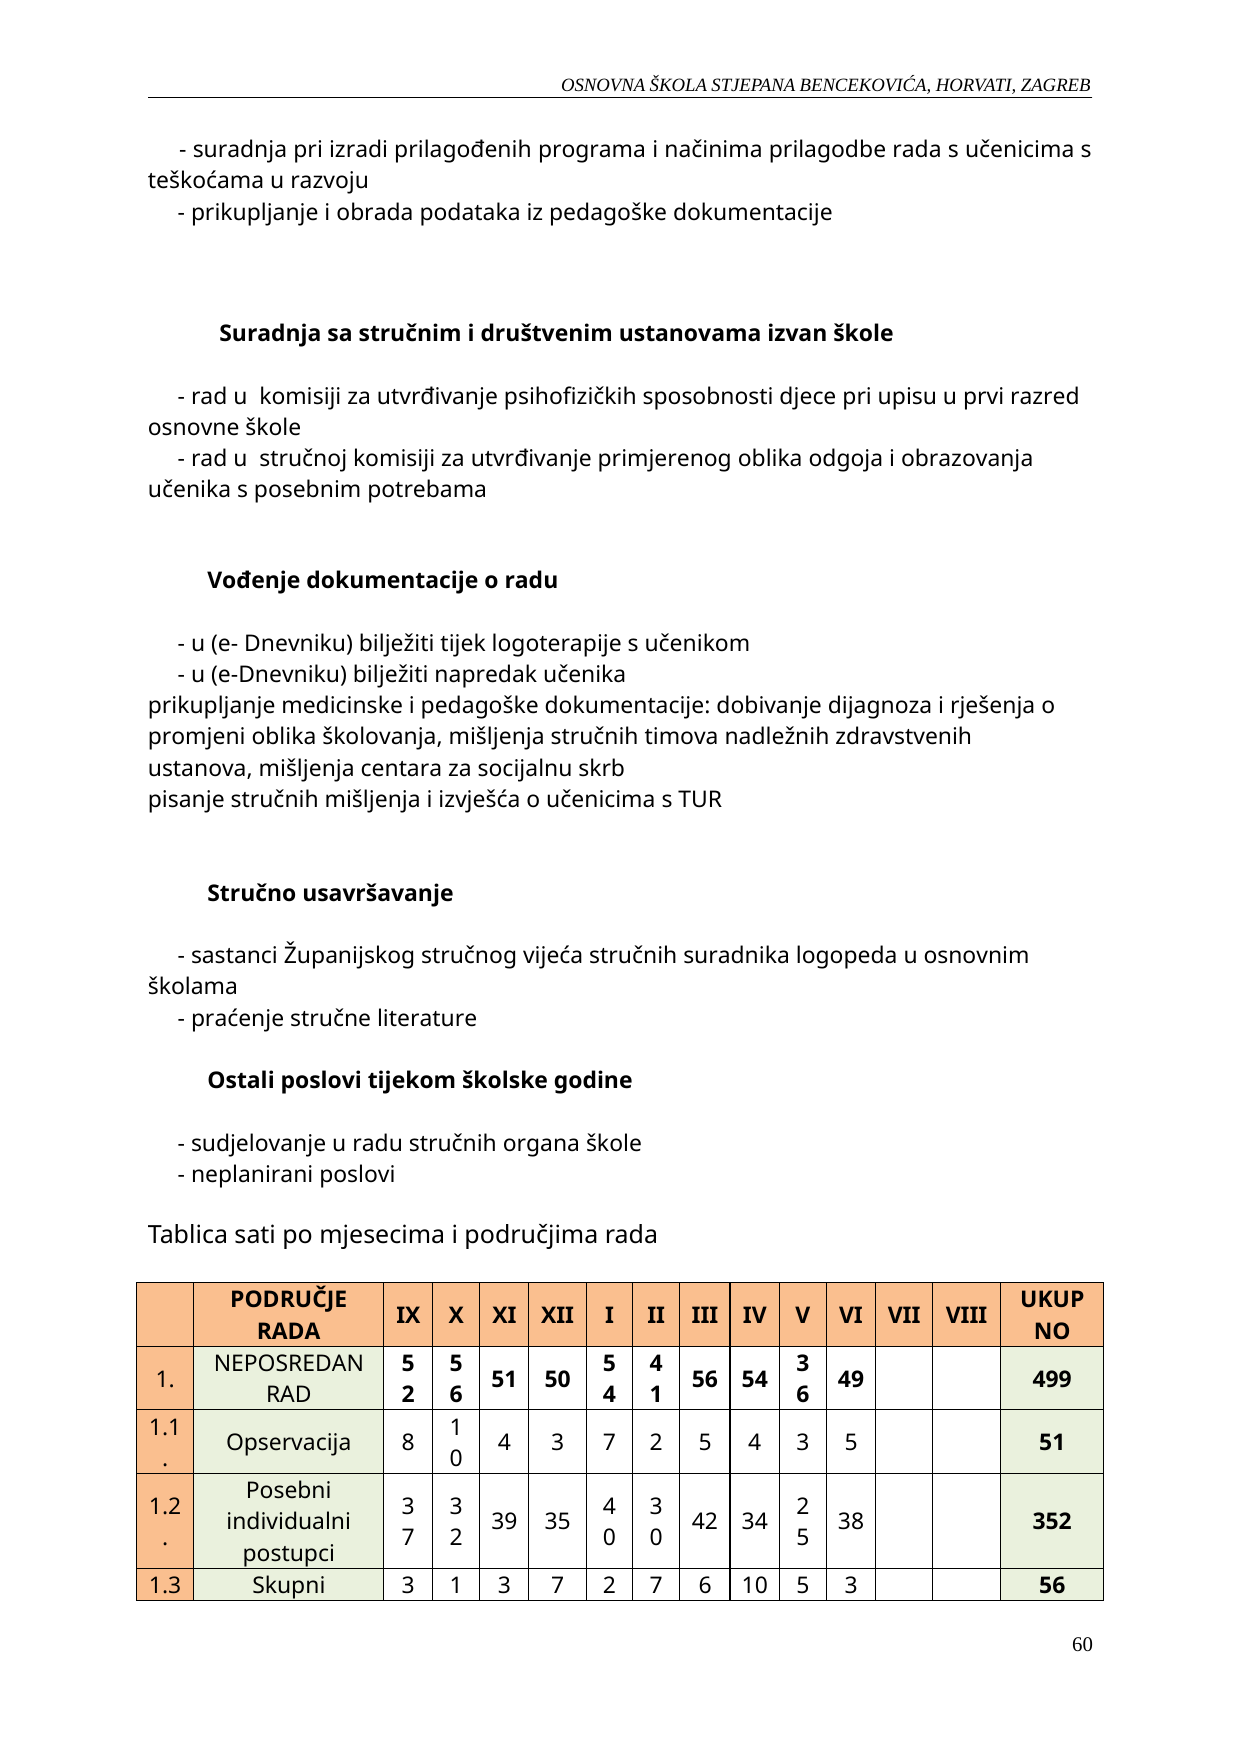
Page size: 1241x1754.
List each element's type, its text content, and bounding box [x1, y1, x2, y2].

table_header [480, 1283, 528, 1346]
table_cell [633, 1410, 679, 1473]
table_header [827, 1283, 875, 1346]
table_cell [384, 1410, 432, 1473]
text Tablica sati po mjesecima i područjima rada [148, 1217, 1092, 1251]
text Ostali poslovi tijekom školske godine [148, 1064, 1092, 1095]
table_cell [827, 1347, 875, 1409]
text pisanje stručnih mišljenja i izvješća o učenicima s TUR [148, 783, 1061, 814]
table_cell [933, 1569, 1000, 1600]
text prikupljanje medicinske i pedagoške dokumentacije: dobivanje dijagnoza i rješenja o promjeni oblika školovanja, mišljenja stručnih timova nadležnih zdravstvenih ustanova, mišljenja centara za socijalnu skrb [148, 689, 1061, 783]
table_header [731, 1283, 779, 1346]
text Stručno usavršavanje [148, 876, 1092, 908]
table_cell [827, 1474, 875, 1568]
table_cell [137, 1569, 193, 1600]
text - sudjelovanje u radu stručnih organa škole [148, 1126, 1092, 1158]
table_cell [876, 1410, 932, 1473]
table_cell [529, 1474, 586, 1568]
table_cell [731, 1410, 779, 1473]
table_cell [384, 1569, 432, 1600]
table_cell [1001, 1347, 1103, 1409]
text - u (e-Dnevniku) bilježiti napredak učenika [148, 658, 1061, 689]
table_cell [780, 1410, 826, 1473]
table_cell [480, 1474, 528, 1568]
text - rad u komisiji za utvrđivanje psihofizičkih sposobnosti djece pri upisu u prvi razred osnovne škole [148, 380, 1088, 442]
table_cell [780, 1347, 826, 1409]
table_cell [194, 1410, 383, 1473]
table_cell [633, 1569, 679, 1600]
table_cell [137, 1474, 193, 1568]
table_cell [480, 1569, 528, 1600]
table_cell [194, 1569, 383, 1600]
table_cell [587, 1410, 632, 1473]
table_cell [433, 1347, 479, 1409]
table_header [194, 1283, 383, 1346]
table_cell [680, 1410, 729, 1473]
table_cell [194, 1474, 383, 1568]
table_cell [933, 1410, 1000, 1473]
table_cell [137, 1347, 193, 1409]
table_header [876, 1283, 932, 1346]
text - sastanci Županijskog stručnog vijeća stručnih suradnika logopeda u osnovnim školama [148, 939, 1038, 1001]
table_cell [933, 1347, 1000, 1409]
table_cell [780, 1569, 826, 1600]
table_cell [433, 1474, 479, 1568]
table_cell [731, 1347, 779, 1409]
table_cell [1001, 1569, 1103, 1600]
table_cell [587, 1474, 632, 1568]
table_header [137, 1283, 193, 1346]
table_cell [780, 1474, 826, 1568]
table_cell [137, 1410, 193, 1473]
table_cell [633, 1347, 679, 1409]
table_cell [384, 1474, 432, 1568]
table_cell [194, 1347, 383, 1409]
text Vođenje dokumentacije o radu [148, 564, 1092, 595]
text - rad u stručnoj komisiji za utvrđivanje primjerenog oblika odgoja i obrazovanja učenika s posebnim potrebama [148, 442, 1088, 505]
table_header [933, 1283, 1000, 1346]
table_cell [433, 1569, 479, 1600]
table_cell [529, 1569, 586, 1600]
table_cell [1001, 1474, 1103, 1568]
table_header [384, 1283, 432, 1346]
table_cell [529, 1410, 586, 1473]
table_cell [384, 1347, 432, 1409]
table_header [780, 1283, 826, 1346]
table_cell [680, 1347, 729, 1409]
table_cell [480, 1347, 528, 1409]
text - suradnja pri izradi prilagođenih programa i načinima prilagodbe rada s učenicima s teškoćama u razvoju [148, 133, 1092, 195]
text - prikupljanje i obrada podataka iz pedagoške dokumentacije [148, 195, 1092, 227]
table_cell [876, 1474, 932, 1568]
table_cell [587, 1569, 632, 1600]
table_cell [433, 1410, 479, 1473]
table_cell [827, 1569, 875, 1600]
text Suradnja sa stručnim i društvenim ustanovama izvan škole [148, 317, 1092, 348]
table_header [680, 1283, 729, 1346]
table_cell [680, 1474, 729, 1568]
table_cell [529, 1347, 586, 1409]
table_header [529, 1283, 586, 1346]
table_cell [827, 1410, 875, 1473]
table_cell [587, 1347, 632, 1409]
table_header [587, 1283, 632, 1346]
text - praćenje stručne literature [148, 1001, 1038, 1033]
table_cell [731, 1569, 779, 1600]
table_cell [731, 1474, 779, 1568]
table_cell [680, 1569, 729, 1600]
text - u (e- Dnevniku) bilježiti tijek logoterapije s učenikom [148, 626, 1061, 658]
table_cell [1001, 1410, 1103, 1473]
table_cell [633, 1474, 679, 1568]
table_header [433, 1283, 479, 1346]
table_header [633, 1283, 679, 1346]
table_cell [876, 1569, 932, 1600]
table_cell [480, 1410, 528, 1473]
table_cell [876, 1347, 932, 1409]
text - neplanirani poslovi [148, 1158, 1092, 1189]
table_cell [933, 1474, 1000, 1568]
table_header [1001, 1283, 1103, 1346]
